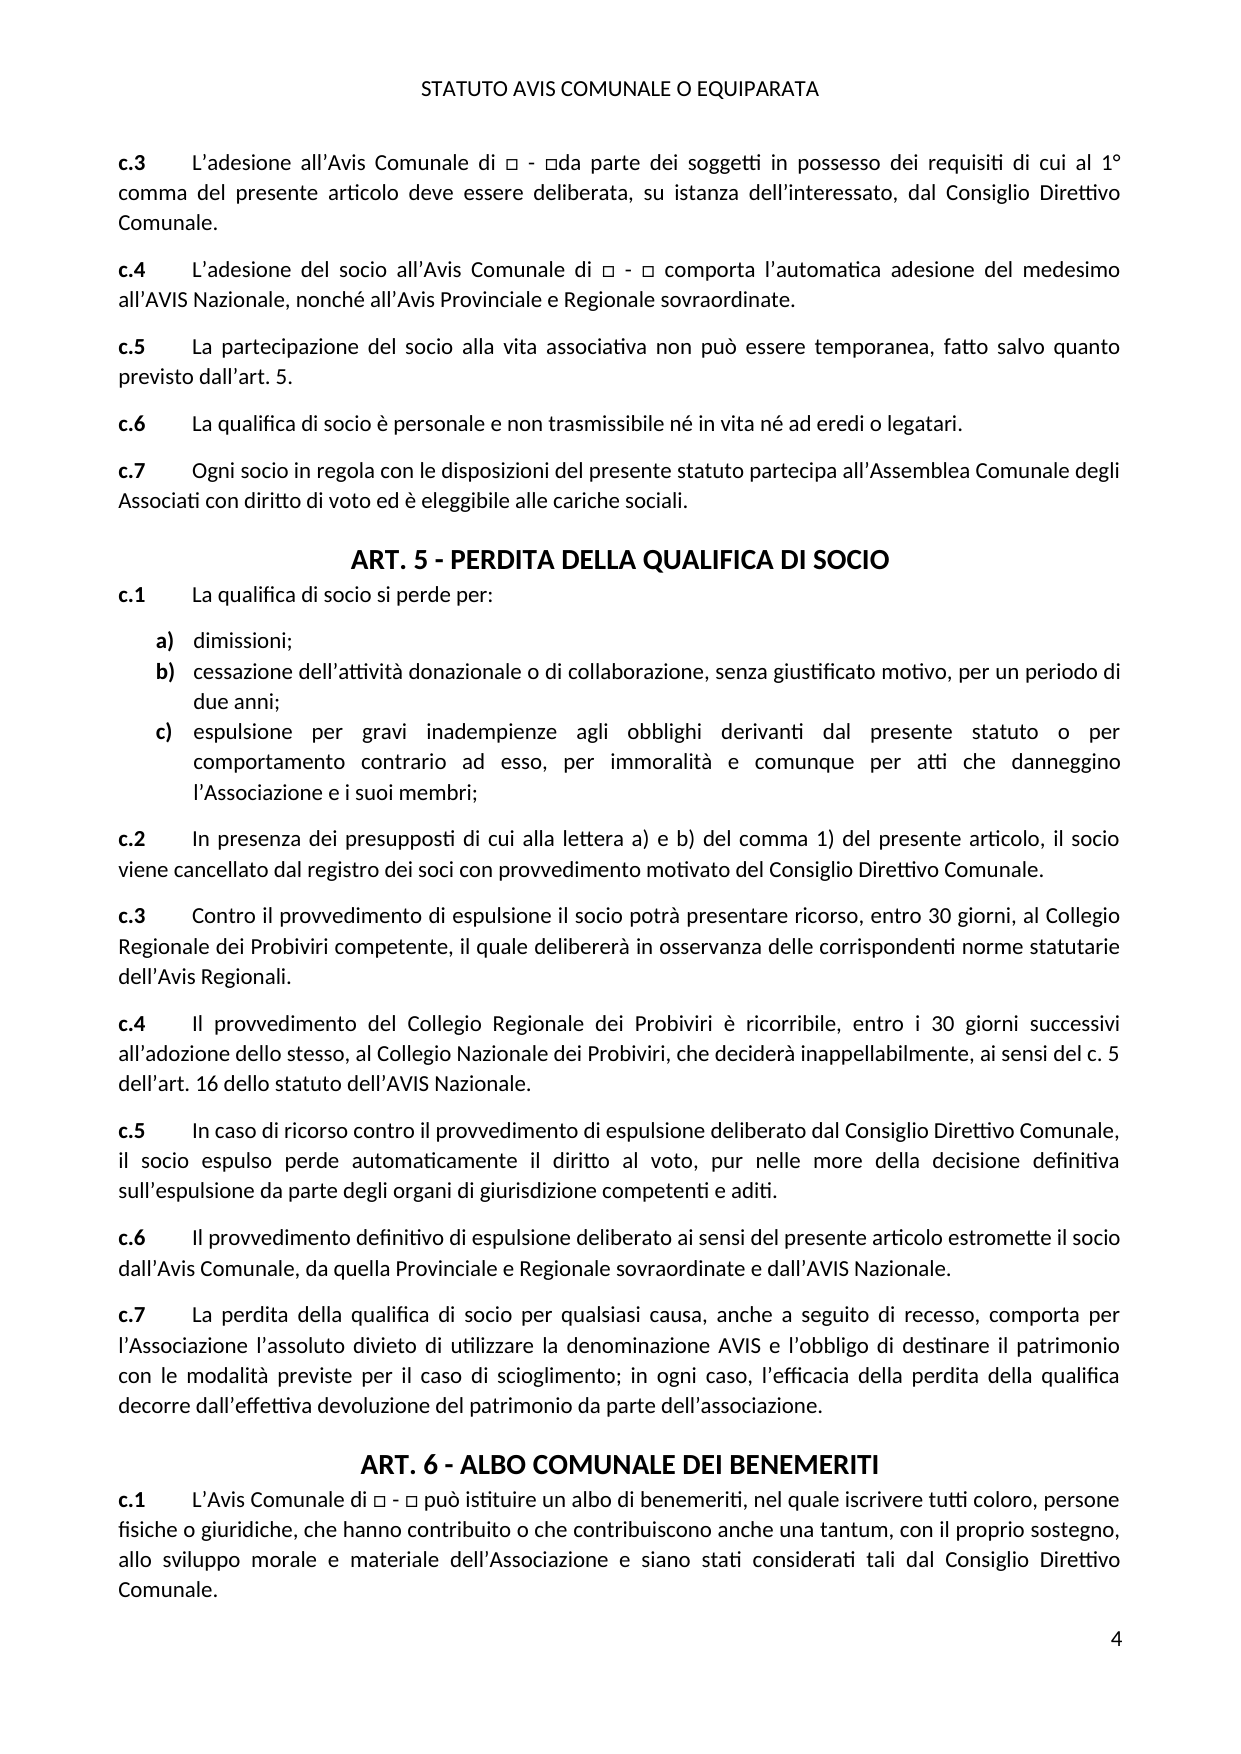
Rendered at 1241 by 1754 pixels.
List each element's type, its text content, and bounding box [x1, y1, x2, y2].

text c.3 Contro il provvedimento di espulsione il socio potrà presentare ricorso, entro 30 giorni, al Collegio Regionale dei Probiviri competente, il quale delibererà in osservanza delle corrispondenti norme statutarie dell’Avis Regionali. [118, 902, 1122, 990]
list espulsione per gravi inadempienze agli obblighi derivanti dal presente statuto o per comportamento contrario ad esso, per immoralità e comunque per atti che danneggino l’Associazione e i suoi membri; [156, 717, 1122, 806]
subtitle ART. 5 - PERDITA DELLA QUALIFICA DI SOCIO [118, 541, 1122, 577]
text c.6 La qualifica di socio è personale e non trasmissibile né in vita né ad eredi o legatari. [118, 409, 1122, 437]
subtitle ART. 6 - ALBO COMUNALE DEI BENEMERITI [118, 1446, 1122, 1482]
text c.6 Il provvedimento definitivo di espulsione deliberato ai sensi del presente articolo estromette il socio dall’Avis Comunale, da quella Provinciale e Regionale sovraordinate e dall’AVIS Nazionale. [118, 1223, 1122, 1282]
text c.4 L’adesione del socio all’Avis Comunale di □ - □ comporta l’automatica adesione del medesimo all’AVIS Nazionale, nonché all’Avis Provinciale e Regionale sovraordinate. [118, 255, 1122, 313]
list dimissioni; [156, 627, 1122, 655]
text c.3 L’adesione all’Avis Comunale di □ - □da parte dei soggetti in possesso dei requisiti di cui al 1° comma del presente articolo deve essere deliberata, su istanza dell’interessato, dal Consiglio Direttivo Comunale. [118, 148, 1122, 236]
text c.5 In caso di ricorso contro il provvedimento di espulsione deliberato dal Consiglio Direttivo Comunale, il socio espulso perde automaticamente il diritto al voto, pur nelle more della decisione definitiva sull’espulsione da parte degli organi di giurisdizione competenti e aditi. [118, 1116, 1122, 1205]
list cessazione dell’attività donazionale o di collaborazione, senza giustificato motivo, per un periodo di due anni; [156, 657, 1122, 715]
text c.7 La perdita della qualifica di socio per qualsiasi causa, anche a seguito di recesso, comporta per l’Associazione l’assoluto divieto di utilizzare la denominazione AVIS e l’obbligo di destinare il patrimonio con le modalità previste per il caso di scioglimento; in ogni caso, l’efficacia della perdita della qualifica decorre dall’effettiva devoluzione del patrimonio da parte dell’associazione. [118, 1301, 1122, 1419]
text c.7 Ogni socio in regola con le disposizioni del presente statuto partecipa all’Assemblea Comunale degli Associati con diritto di voto ed è eleggibile alle cariche sociali. [118, 456, 1122, 514]
text c.5 La partecipazione del socio alla vita associativa non può essere temporanea, fatto salvo quanto previsto dall’art. 5. [118, 332, 1122, 390]
text c.1 L’Avis Comunale di □ - □ può istituire un albo di benemeriti, nel quale iscrivere tutti coloro, persone fisiche o giuridiche, che hanno contribuito o che contribuiscono anche una tantum, con il proprio sostegno, allo sviluppo morale e materiale dell’Associazione e siano stati considerati tali dal Consiglio Direttivo Comunale. [118, 1485, 1122, 1603]
text c.1 La qualifica di socio si perde per: [118, 580, 1122, 608]
text c.2 In presenza dei presupposti di cui alla lettera a) e b) del comma 1) del presente articolo, il socio viene cancellato dal registro dei soci con provvedimento motivato del Consiglio Direttivo Comunale. [118, 824, 1122, 883]
text c.4 Il provvedimento del Collegio Regionale dei Probiviri è ricorribile, entro i 30 giorni successivi all’adozione dello stesso, al Collegio Nazionale dei Probiviri, che deciderà inappellabilmente, ai sensi del c. 5 dell’art. 16 dello statuto dell’AVIS Nazionale. [118, 1009, 1122, 1097]
